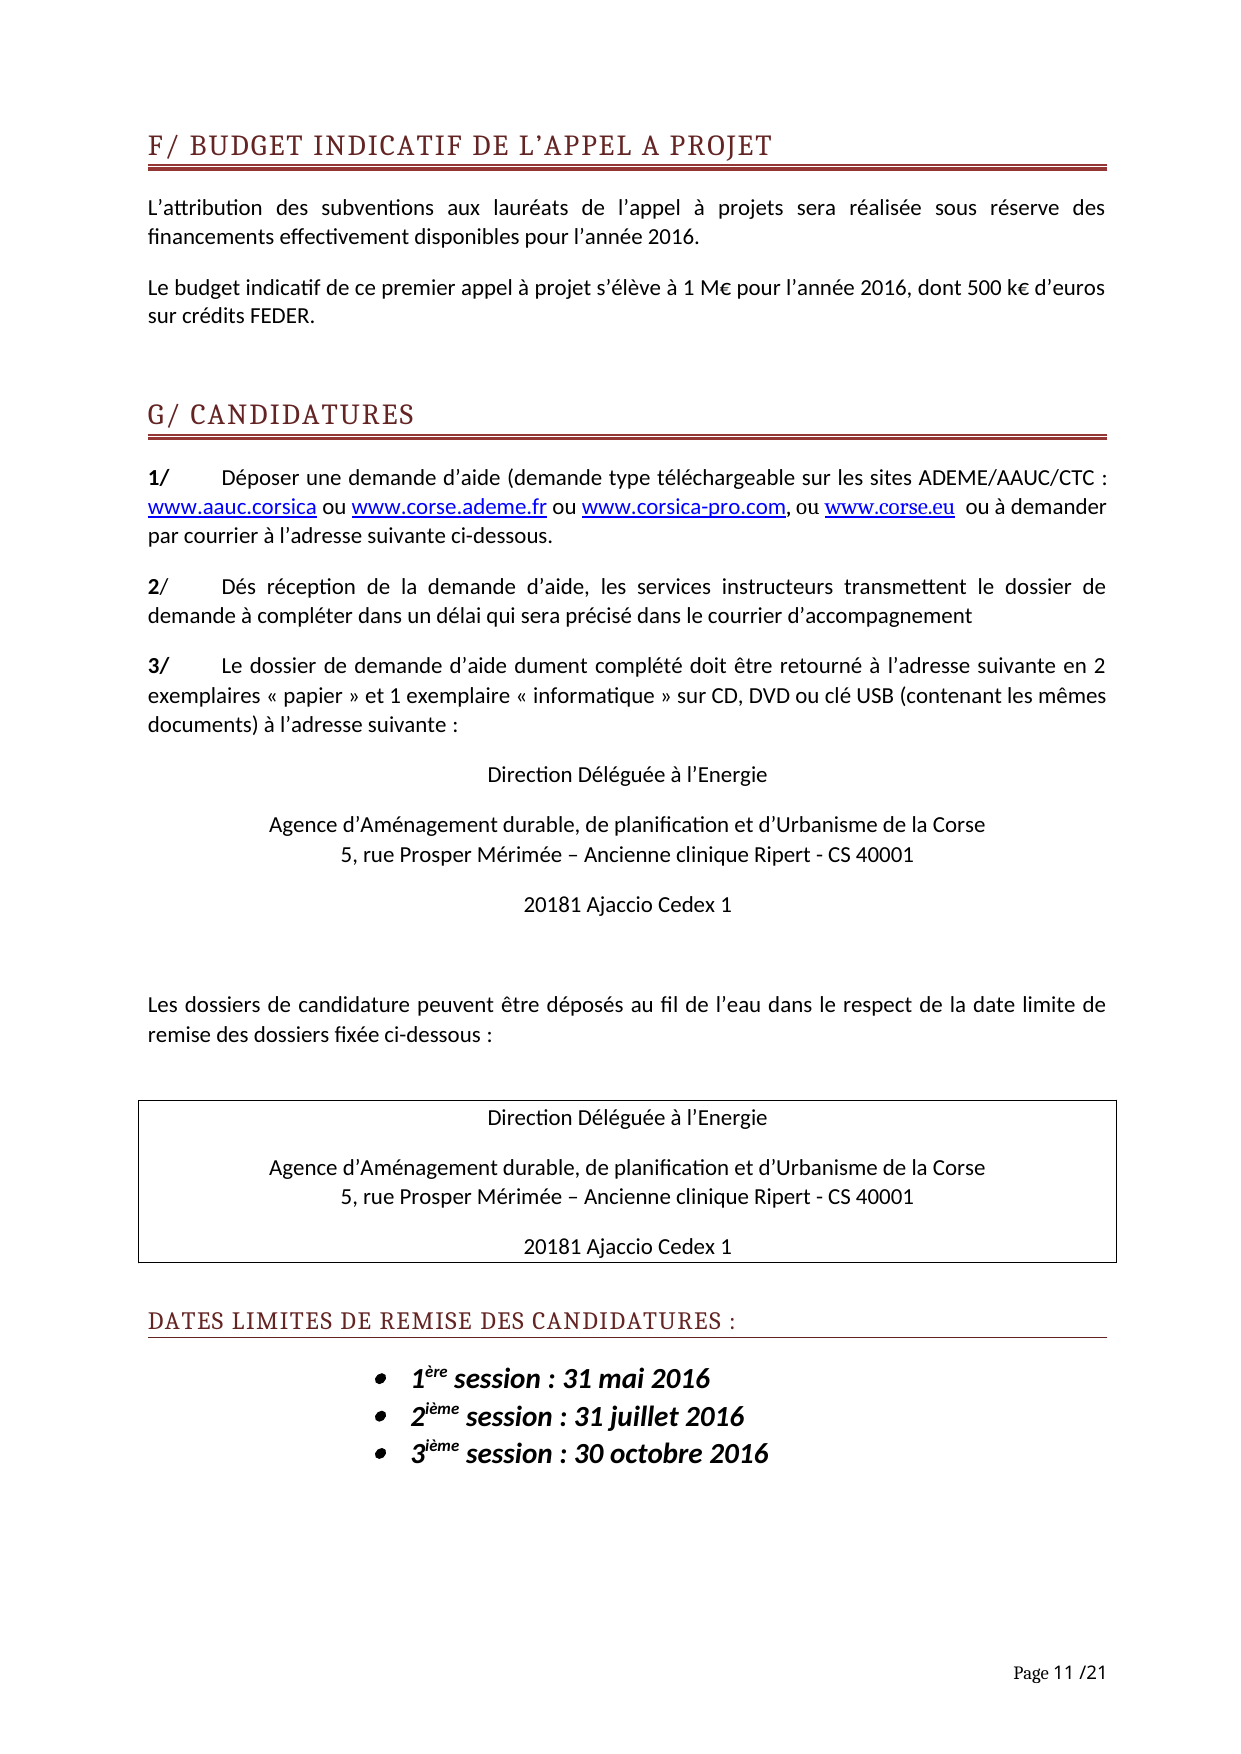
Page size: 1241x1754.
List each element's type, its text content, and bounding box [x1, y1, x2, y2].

text L’attribution des subventions aux lauréats de l’appel à projets sera réalisée sous réserve des financements effectivement disponibles pour l’année 2016. [148, 193, 1107, 251]
text 1/ Déposer une demande d’aide (demande type téléchargeable sur les sites ADEME/AAUC/CTC : www.aauc.corsica ou www.corse.ademe.fr ou www.corsica-pro.com, ou www.corse.eu ou à demander par courrier à l’adresse suivante ci-dessous. [148, 463, 1107, 549]
text Agence d’Aménagement durable, de planification et d’Urbanisme de la Corse 5, rue Prosper Mérimée – Ancienne clinique Ripert - CS 40001 [139, 1150, 1116, 1210]
text Direction Déléguée à l’Energie [148, 760, 1107, 788]
text 20181 Ajaccio Cedex 1 [139, 1229, 1116, 1262]
text 20181 Ajaccio Cedex 1 [148, 890, 1107, 918]
text Les dossiers de candidature peuvent être déposés au fil de l’eau dans le respect de la date limite de remise des dossiers fixée ci-dessous : [148, 991, 1108, 1048]
subtitle G/ candidatures [148, 398, 1107, 434]
list 3ième session : 30 octobre 2016 [373, 1435, 1108, 1471]
text Le budget indicatif de ce premier appel à projet s’élève à 1 M€ pour l’année 2016, dont 500 k€ d’euros sur crédits FEDER. [148, 273, 1107, 329]
subtitle Dates limites de remise des candidatures : [148, 1307, 1107, 1337]
subtitle F/ Budget indicatif DE L’APPEL A PROJET [148, 129, 1107, 164]
text Direction Déléguée à l’Energie [139, 1101, 1116, 1131]
text 2/ Dés réception de la demande d’aide, les services instructeurs transmettent le dossier de demande à compléter dans un délai qui sera précisé dans le courrier d’accompagnement [148, 572, 1107, 629]
list 1ère session : 31 mai 2016 [373, 1361, 1108, 1396]
list 2ième session : 31 juillet 2016 [373, 1398, 1108, 1434]
text 3/ Le dossier de demande d’aide dument complété doit être retourné à l’adresse suivante en 2 exemplaires « papier » et 1 exemplaire « informatique » sur CD, DVD ou clé USB (contenant les mêmes documents) à l’adresse suivante : [148, 651, 1107, 738]
text Agence d’Aménagement durable, de planification et d’Urbanisme de la Corse 5, rue Prosper Mérimée – Ancienne clinique Ripert - CS 40001 [148, 811, 1107, 868]
